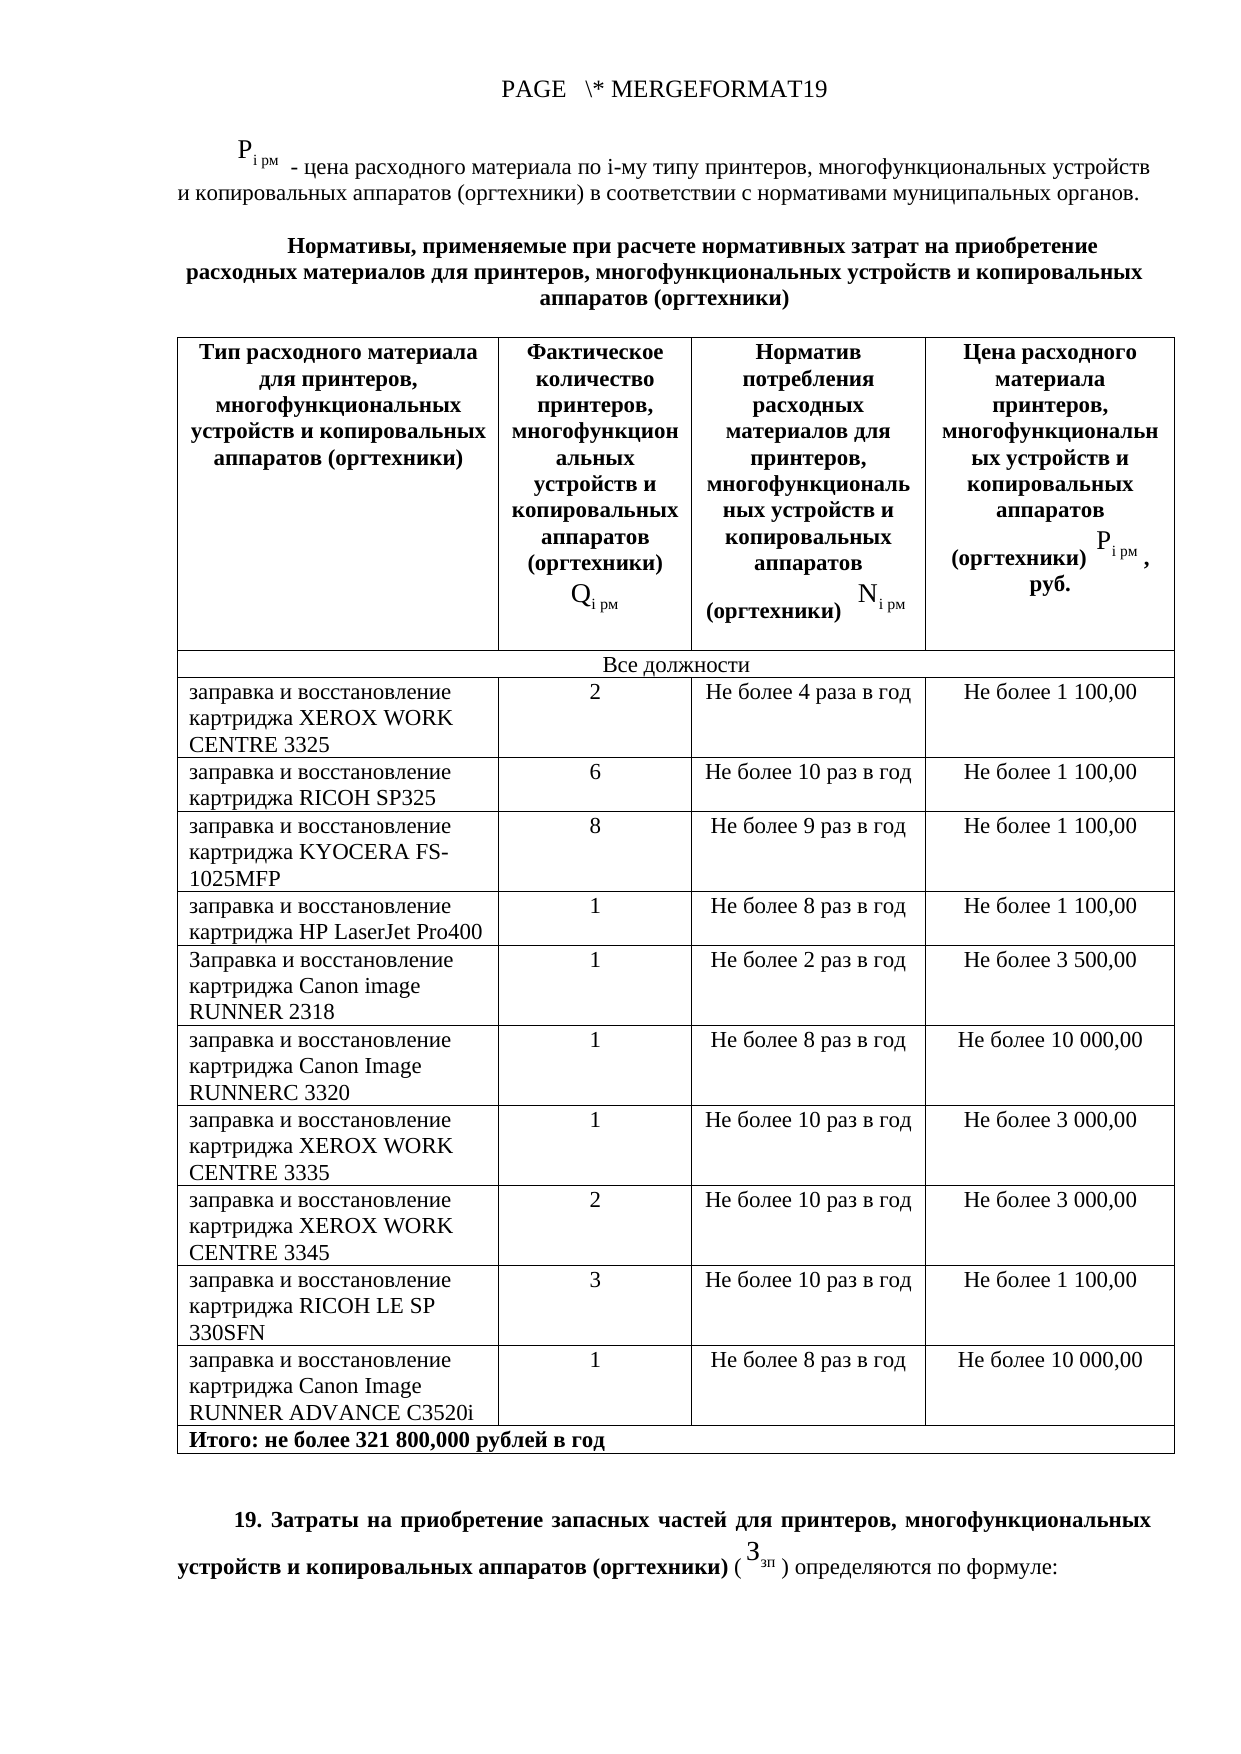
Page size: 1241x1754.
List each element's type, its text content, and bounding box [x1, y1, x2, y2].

table_cell Не более 10 раз в год [692, 1106, 925, 1185]
text Нормативы, применяемые при расчете нормативных затрат на приобретение расходных материалов для принтеров, многофункциональных устройств и копировальных аппаратов (оргтехники) [177, 232, 1152, 311]
table_cell Не более 1 100,00 [926, 758, 1174, 811]
table_cell 6 [499, 758, 691, 811]
table_cell Не более 9 раз в год [692, 812, 925, 891]
table_cell 8 [499, 812, 691, 891]
table_cell Не более 1 100,00 [926, 812, 1174, 891]
table_cell Не более 3 500,00 [926, 946, 1174, 1025]
table_cell заправка и восстановление картриджа Canon Image RUNNERC 3320 [178, 1026, 498, 1105]
table_cell Заправка и восстановление картриджа Canon image RUNNER 2318 [178, 946, 498, 1025]
table_cell 2 [499, 678, 691, 757]
table_cell Не более 10 раз в год [692, 1186, 925, 1265]
table_cell заправка и восстановление картриджа XEROX WORK CENTRE 3345 [178, 1186, 498, 1265]
table_cell 1 [499, 946, 691, 1025]
table_cell Не более 8 раз в год [692, 1026, 925, 1105]
table_cell Не более 1 100,00 [926, 678, 1174, 757]
table_cell Не более 2 раз в год [692, 946, 925, 1025]
table_cell Не более 8 раз в год [692, 892, 925, 945]
table_header Норматив потребления расходных материалов для принтеров, многофункциональных устройств и копировальных аппаратов (оргтехники) [692, 338, 925, 649]
table_cell Не более 10 000,00 [926, 1346, 1174, 1425]
table_cell 1 [499, 1106, 691, 1185]
table_cell 1 [499, 892, 691, 945]
table_cell заправка и восстановление картриджа Canon Image RUNNER ADVANCE C3520i [178, 1346, 498, 1425]
table_cell Не более 3 000,00 [926, 1106, 1174, 1185]
table_cell заправка и восстановление картриджа HP LaserJet Pro400 [178, 892, 498, 945]
table_cell Не более 4 раза в год [692, 678, 925, 757]
table_cell заправка и восстановление картриджа RICOH SP325 [178, 758, 498, 811]
table_cell 2 [499, 1186, 691, 1265]
table_cell Итого: не более 321 800,000 рублей в год [178, 1426, 1174, 1453]
table_cell заправка и восстановление картриджа XEROX WORK CENTRE 3325 [178, 678, 498, 757]
table_cell Не более 1 100,00 [926, 892, 1174, 945]
table_cell Не более 8 раз в год [692, 1346, 925, 1425]
table_header Цена расходного материала принтеров, многофункциональных устройств и копировальных аппаратов (оргтехники) , руб. [926, 338, 1174, 649]
table_header Тип расходного материала для принтеров, многофункциональных устройств и копировальных аппаратов (оргтехники) [178, 338, 498, 649]
table_cell заправка и восстановление картриджа KYOCERA FS-1025MFP [178, 812, 498, 891]
text - цена расходного материала по i-му типу принтеров, многофункциональных устройств и копировальных аппаратов (оргтехники) в соответствии с нормативами муниципальных органов. [177, 131, 1152, 205]
table_cell 1 [499, 1026, 691, 1105]
text 19. Затраты на приобретение запасных частей для принтеров, многофункциональных устройств и копировальных аппаратов (оргтехники) () определяются по формуле: [177, 1506, 1152, 1579]
table_cell Не более 1 100,00 [926, 1266, 1174, 1345]
table_cell 1 [499, 1346, 691, 1425]
table_cell Не более 10 000,00 [926, 1026, 1174, 1105]
table_cell Не более 10 раз в год [692, 758, 925, 811]
table_cell заправка и восстановление картриджа RICOH LE SP 330SFN [178, 1266, 498, 1345]
table_cell 3 [499, 1266, 691, 1345]
table_cell Не более 3 000,00 [926, 1186, 1174, 1265]
table_cell заправка и восстановление картриджа XEROX WORK CENTRE 3335 [178, 1106, 498, 1185]
table_cell Все должности [178, 651, 1174, 677]
table_cell Не более 10 раз в год [692, 1266, 925, 1345]
table_header Фактическое количество принтеров, многофункциональных устройств и копировальных аппаратов (оргтехники) [499, 338, 691, 649]
